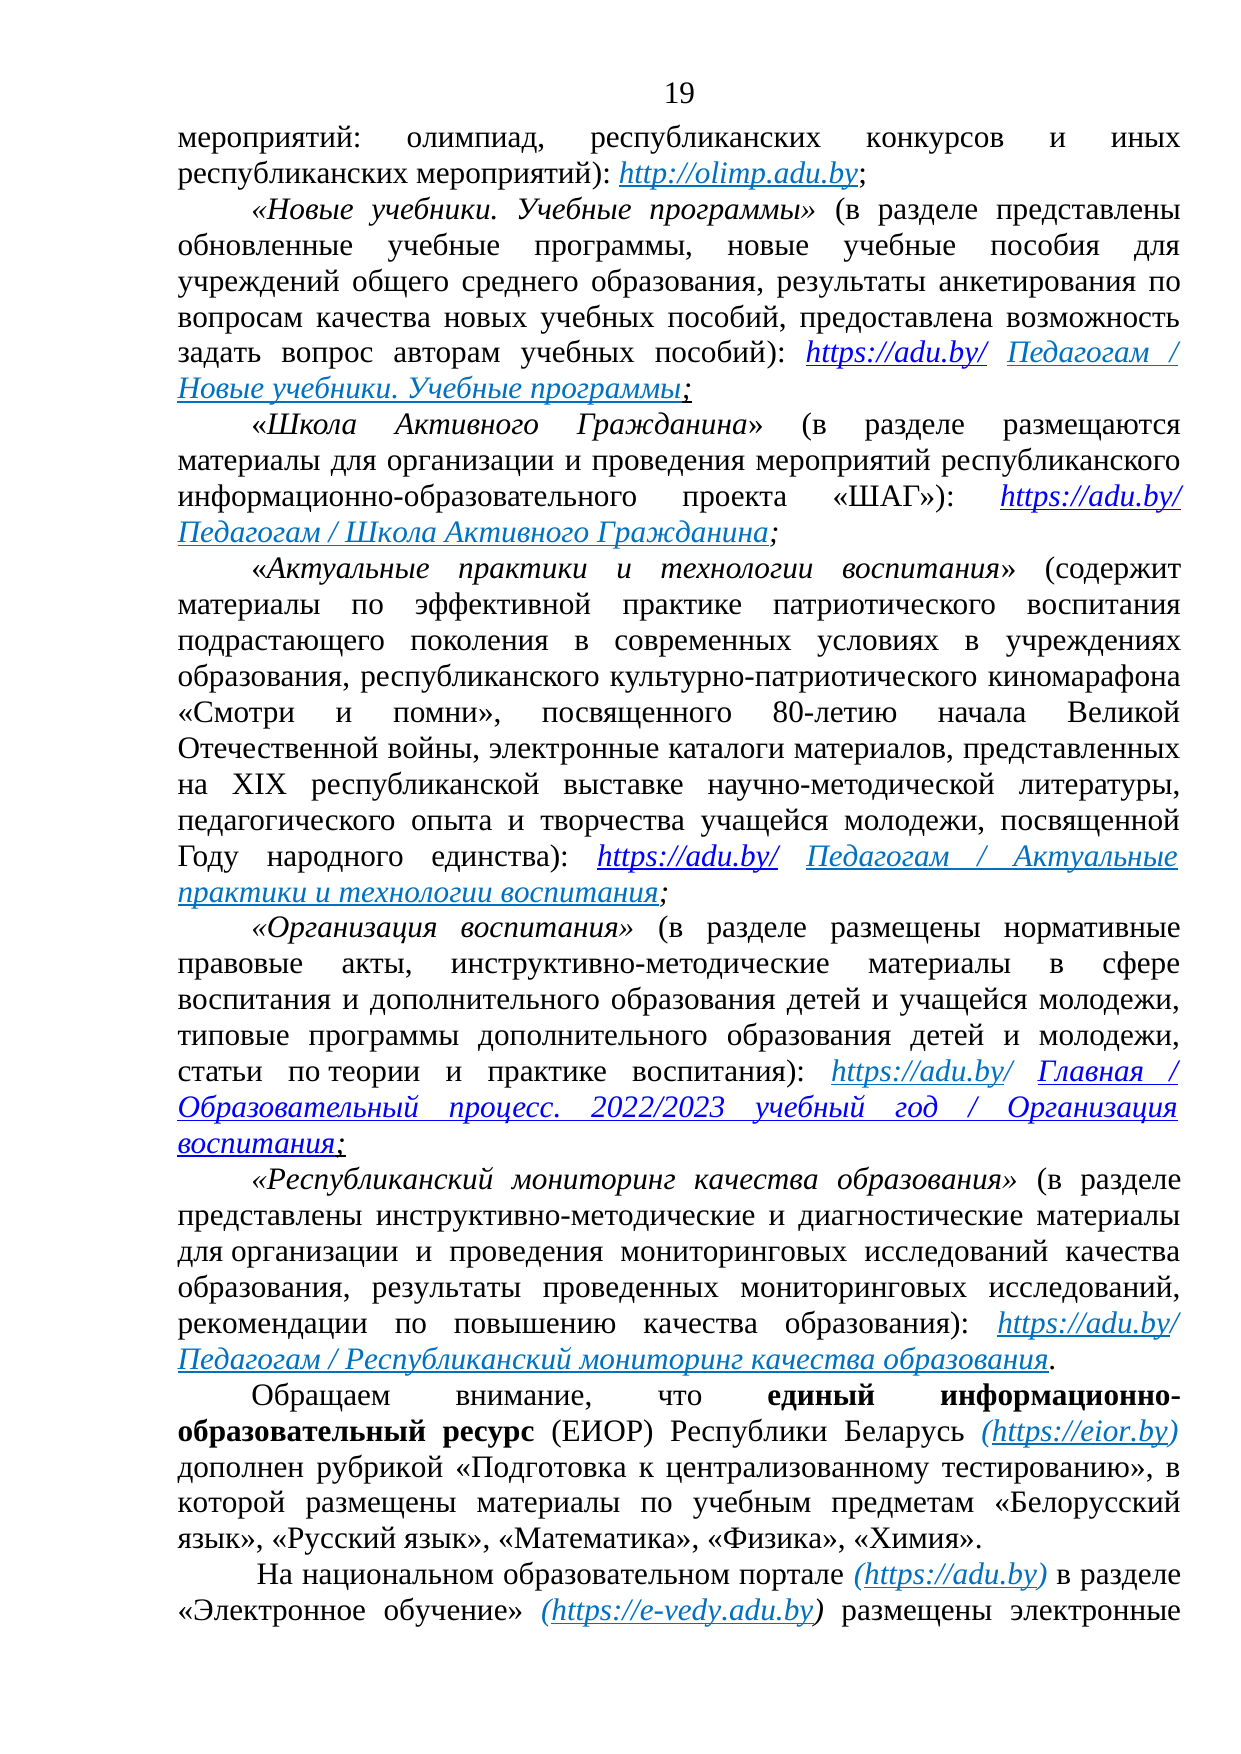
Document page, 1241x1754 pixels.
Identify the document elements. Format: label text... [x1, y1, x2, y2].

text «Организация воспитания» (в разделе размещены нормативные правовые акты, инструктивно-методические материалы в сфере воспитания и дополнительного образования детей и учащейся молодежи, типовые программы дополнительного образования детей и молодежи, статьи по теории и практике воспитания): https://adu.by/ Главная / Образовательный процесс. 2022/2023 учебный год / Организация воспитания; [177, 909, 1181, 1160]
text «Новые учебники. Учебные программы» (в разделе представлены обновленные учебные программы, новые учебные пособия для учреждений общего среднего образования, результаты анкетирования по вопросам качества новых учебных пособий, предоставлена возможность задать вопрос авторам учебных пособий): https://adu.by/ Педагогам / Новые учебники. Учебные программы; [177, 190, 1181, 406]
text «Актуальные практики и технологии воспитания» (содержит материалы по эффективной практике патриотического воспитания подрастающего поколения в современных условиях в учреждениях образования, республиканского культурно-патриотического киномарафона «Смотри и помни», посвященного 80-летию начала Великой Отечественной войны, электронные каталоги материалов, представленных на XIX республиканской выставке научно-методической литературы, педагогического опыта и творчества учащейся молодежи, посвященной Году народного единства): https://adu.by/ Педагогам / Актуальные практики и технологии воспитания; [177, 549, 1181, 909]
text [177, 118, 1181, 190]
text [177, 1556, 1181, 1627]
text «Школа Активного Гражданина» (в разделе размещаются материалы для организации и проведения мероприятий республиканского информационно-образовательного проекта «ШАГ»): https://adu.by/ Педагогам / Школа Активного Гражданина; [177, 406, 1181, 549]
text Обращаем внимание, что единый информационно-образовательный ресурс (ЕИОР) Республики Беларусь (https://eior.by) дополнен рубрикой «Подготовка к централизованному тестированию», в которой размещены материалы по учебным предметам «Белорусский язык», «Русский язык», «Математика», «Физика», «Химия». [177, 1376, 1181, 1556]
text «Республиканский мониторинг качества образования» (в разделе представлены инструктивно-методические и диагностические материалы для организации и проведения мониторинговых исследований качества образования, результаты проведенных мониторинговых исследований, рекомендации по повышению качества образования): https://adu.by/ Педагогам / Республиканский мониторинг качества образования. [177, 1160, 1181, 1376]
